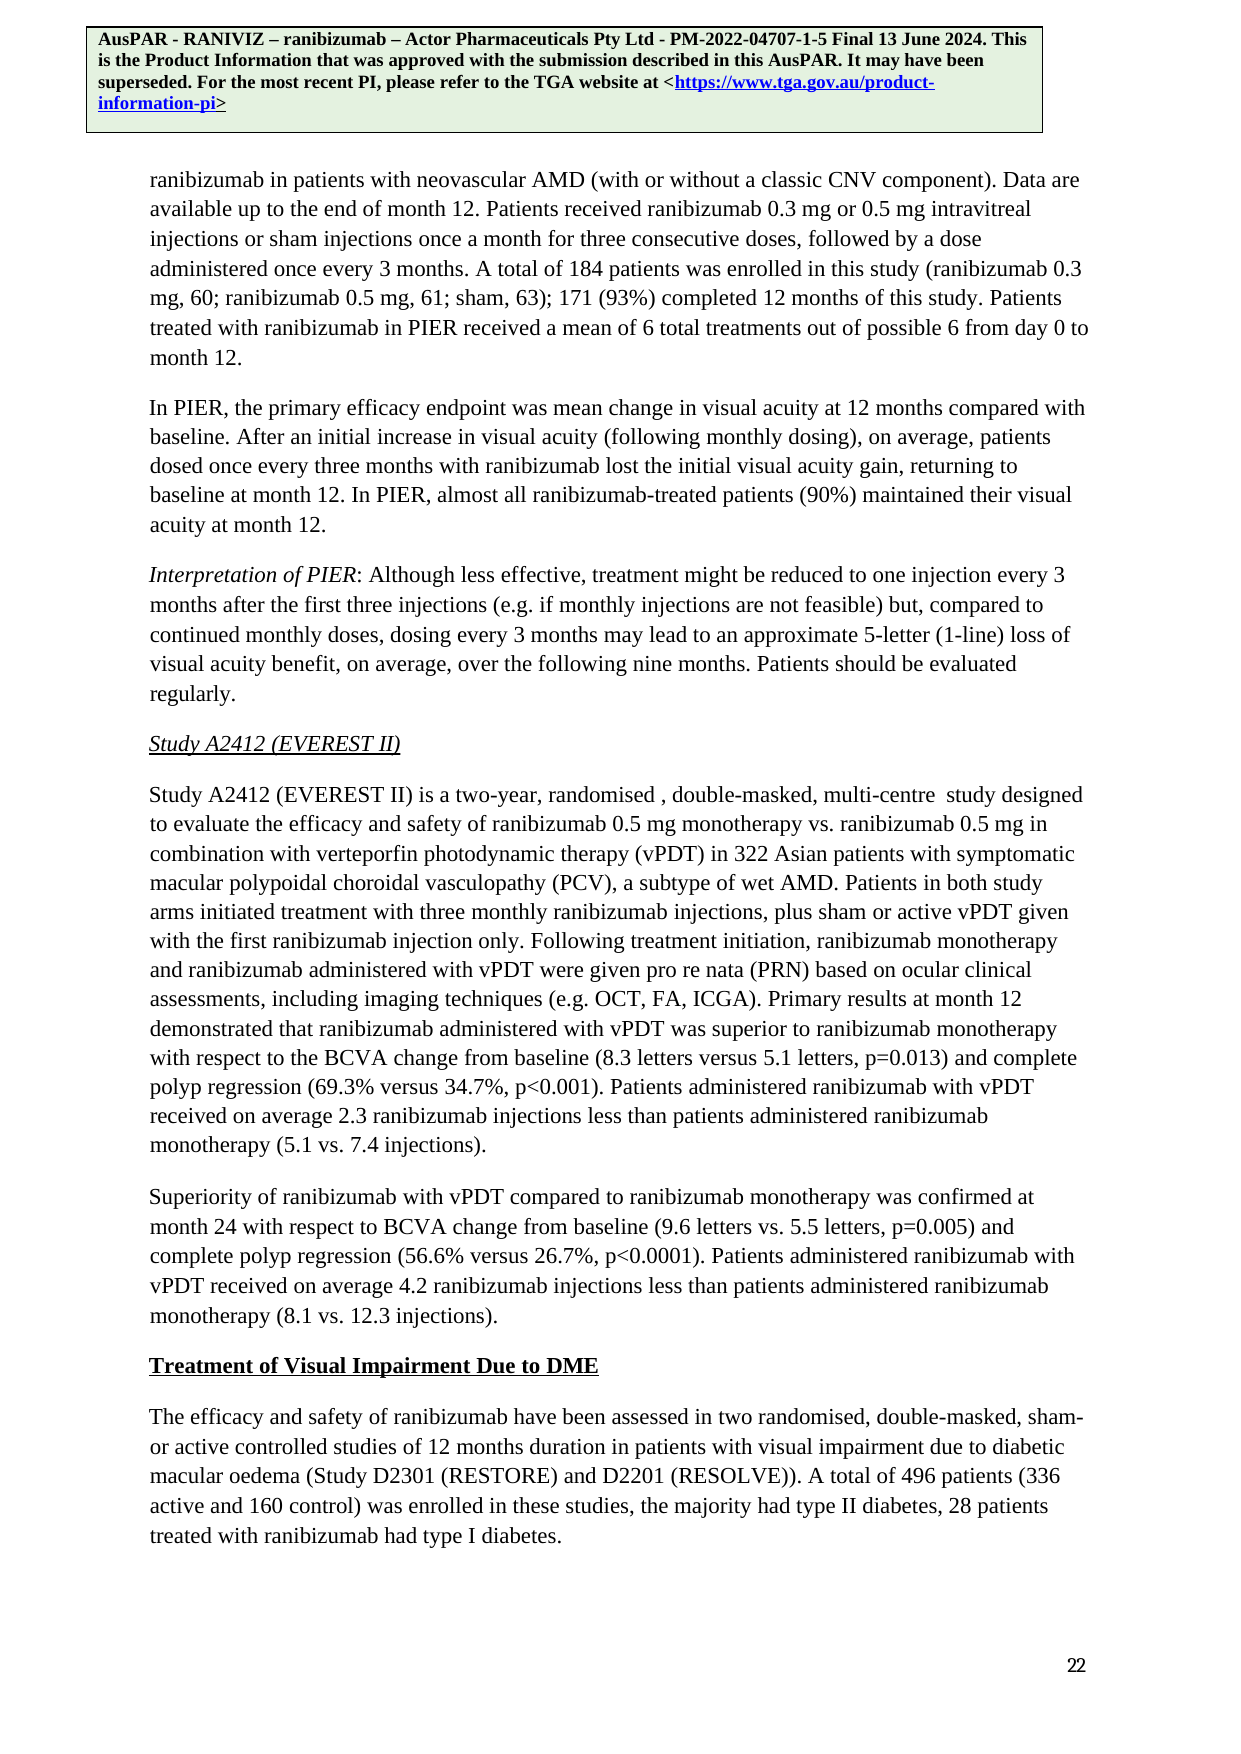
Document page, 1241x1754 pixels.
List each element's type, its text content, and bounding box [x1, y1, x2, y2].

text Study A2412 (EVEREST II) [149, 731, 1167, 757]
text Interpretation of PIER: Although less effective, treatment might be reduced to one injection every 3 months after the first three injections (e.g. if monthly injections are not feasible) but, compared to continued monthly doses, dosing every 3 months may lead to an approximate 5-letter (1-line) loss of visual acuity benefit, on average, over the following nine months. Patients should be evaluated regularly. [149, 561, 1091, 706]
text In PIER, the primary efficacy endpoint was mean change in visual acuity at 12 months compared with baseline. After an initial increase in visual acuity (following monthly dosing), on average, patients dosed once every three months with ranibizumab lost the initial visual acuity gain, returning to baseline at month 12. In PIER, almost all ranibizumab-treated patients (90%) maintained their visual acuity at month 12. [149, 394, 1092, 537]
text Study A2412 (EVEREST II) is a two-year, randomised , double-masked, multi-centre study designed to evaluate the efficacy and safety of ranibizumab 0.5 mg monotherapy vs. ranibizumab 0.5 mg in combination with verteporfin photodynamic therapy (vPDT) in 322 Asian patients with symptomatic macular polypoidal choroidal vasculopathy (PCV), a subtype of wet AMD. Patients in both study arms initiated treatment with three monthly ranibizumab injections, plus sham or active vPDT given with the first ranibizumab injection only. Following treatment initiation, ranibizumab monotherapy and ranibizumab administered with vPDT were given pro re nata (PRN) based on ocular clinical assessments, including imaging techniques (e.g. OCT, FA, ICGA). Primary results at month 12 demonstrated that ranibizumab administered with vPDT was superior to ranibizumab monotherapy with respect to the BCVA change from baseline (8.3 letters versus 5.1 letters, p=0.013) and complete polyp regression (69.3% versus 34.7%, p<0.001). Patients administered ranibizumab with vPDT received on average 2.3 ranibizumab injections less than patients administered ranibizumab monotherapy (5.1 vs. 7.4 injections). [149, 781, 1092, 1158]
text Superiority of ranibizumab with vPDT compared to ranibizumab monotherapy was confirmed at month 24 with respect to BCVA change from baseline (9.6 letters vs. 5.5 letters, p=0.005) and complete polyp regression (56.6% versus 26.7%, p<0.0001). Patients administered ranibizumab with vPDT received on average 4.2 ranibizumab injections less than patients administered ranibizumab monotherapy (8.1 vs. 12.3 injections). [149, 1183, 1092, 1328]
text The efficacy and safety of ranibizumab have been assessed in two randomised, double-masked, sham- or active controlled studies of 12 months duration in patients with visual impairment due to diabetic macular oedema (Study D2301 (RESTORE) and D2201 (RESOLVE)). A total of 496 patients (336 active and 160 control) was enrolled in these studies, the majority had type II diabetes, 28 patients treated with ranibizumab had type I diabetes. [149, 1403, 1092, 1548]
text Treatment of Visual Impairment Due to DME [149, 1352, 1167, 1378]
text ranibizumab in patients with neovascular AMD (with or without a classic CNV component). Data are available up to the end of month 12. Patients received ranibizumab 0.3 mg or 0.5 mg intravitreal injections or sham injections once a month for three consecutive doses, followed by a dose administered once every 3 months. A total of 184 patients was enrolled in this study (ranibizumab 0.3 mg, 60; ranibizumab 0.5 mg, 61; sham, 63); 171 (93%) completed 12 months of this study. Patients treated with ranibizumab in PIER received a mean of 6 total treatments out of possible 6 from day 0 to month 12. [149, 166, 1092, 370]
